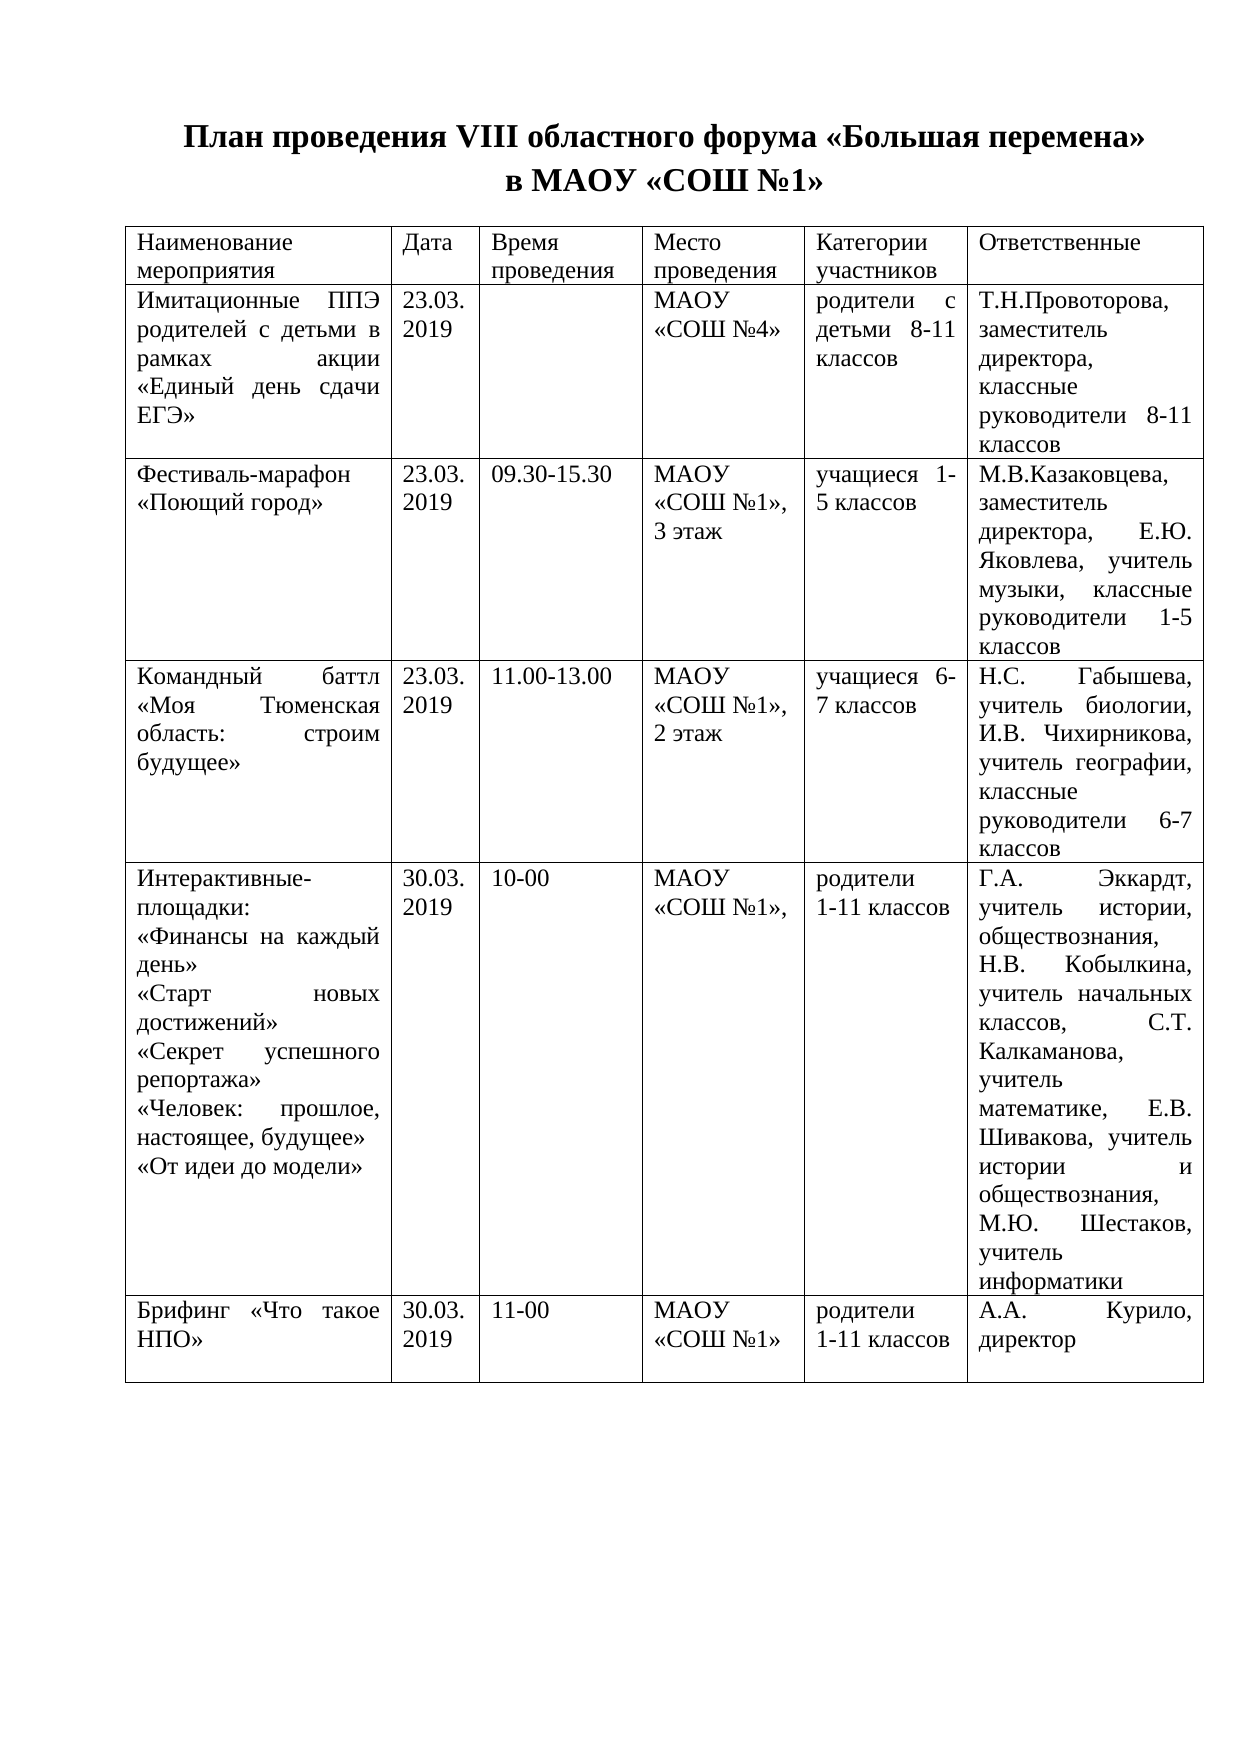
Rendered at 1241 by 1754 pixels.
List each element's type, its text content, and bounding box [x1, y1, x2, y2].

table_header Дата [392, 227, 479, 284]
table_cell МАОУ «СОШ №1», 3 этаж [643, 459, 804, 660]
table_cell родители с детьми 8-11 классов [805, 285, 967, 458]
table_cell 10-00 [480, 863, 642, 1294]
table_cell учащиеся 1-5 классов [805, 459, 967, 660]
table_cell родители 1-11 классов [805, 863, 967, 1294]
table_cell МАОУ «СОШ №1», [643, 863, 804, 1294]
table_cell 11-00 [480, 1296, 642, 1382]
table_cell МАОУ «СОШ №1» [643, 1296, 804, 1382]
table_cell 23.03.2019 [392, 459, 479, 660]
table_header Категории участников [805, 227, 967, 284]
table_header Наименование мероприятия [126, 227, 391, 284]
table_cell Фестиваль-марафон «Поющий город» [126, 459, 391, 660]
table_cell Г.А. Эккардт, учитель истории, обществознания, Н.В. Кобылкина, учитель начальных классов, С.Т. Калкаманова, учитель математике, Е.В. Шивакова, учитель истории и обществознания, М.Ю. Шестаков, учитель информатики [968, 863, 1203, 1294]
table_cell Т.Н.Провоторова, заместитель директора, классные руководители 8-11 классов [968, 285, 1203, 458]
table_cell МАОУ «СОШ №1», 2 этаж [643, 661, 804, 862]
table_header Ответственные [968, 227, 1203, 284]
table_header Время проведения [480, 227, 642, 284]
table_cell 30.03.2019 [392, 863, 479, 1294]
table_cell 09.30-15.30 [480, 459, 642, 660]
table_cell 30.03.2019 [392, 1296, 479, 1382]
table_cell Интерактивные-площадки: «Финансы на каждый день» «Старт новых достижений» «Секрет успешного репортажа» «Человек: прошлое, настоящее, будущее» «От идеи до модели» [126, 863, 391, 1294]
table_cell учащиеся 6-7 классов [805, 661, 967, 862]
table_cell Командный баттл «Моя Тюменская область: строим будущее» [126, 661, 391, 862]
table_cell [480, 285, 642, 458]
table_cell 11.00-13.00 [480, 661, 642, 862]
table_cell М.В.Казаковцева, заместитель директора, Е.Ю. Яковлева, учитель музыки, классные руководители 1-5 классов [968, 459, 1203, 660]
table_cell 23.03.2019 [392, 285, 479, 458]
table_cell Имитационные ППЭ родителей с детьми в рамках акции «Единый день сдачи ЕГЭ» [126, 285, 391, 458]
table_cell А.А. Курило, директор [968, 1296, 1203, 1382]
table_cell родители 1-11 классов [805, 1296, 967, 1382]
table_cell Брифинг «Что такое НПО» [126, 1296, 391, 1382]
text План проведения VIII областного форума «Большая перемена» в МАОУ «СОШ №1» [177, 117, 1152, 199]
table_cell Н.С. Габышева, учитель биологии, И.В. Чихирникова, учитель географии, классные руководители 6-7 классов [968, 661, 1203, 862]
table_header Место проведения [643, 227, 804, 284]
table_cell МАОУ «СОШ №4» [643, 285, 804, 458]
table_cell 23.03.2019 [392, 661, 479, 862]
